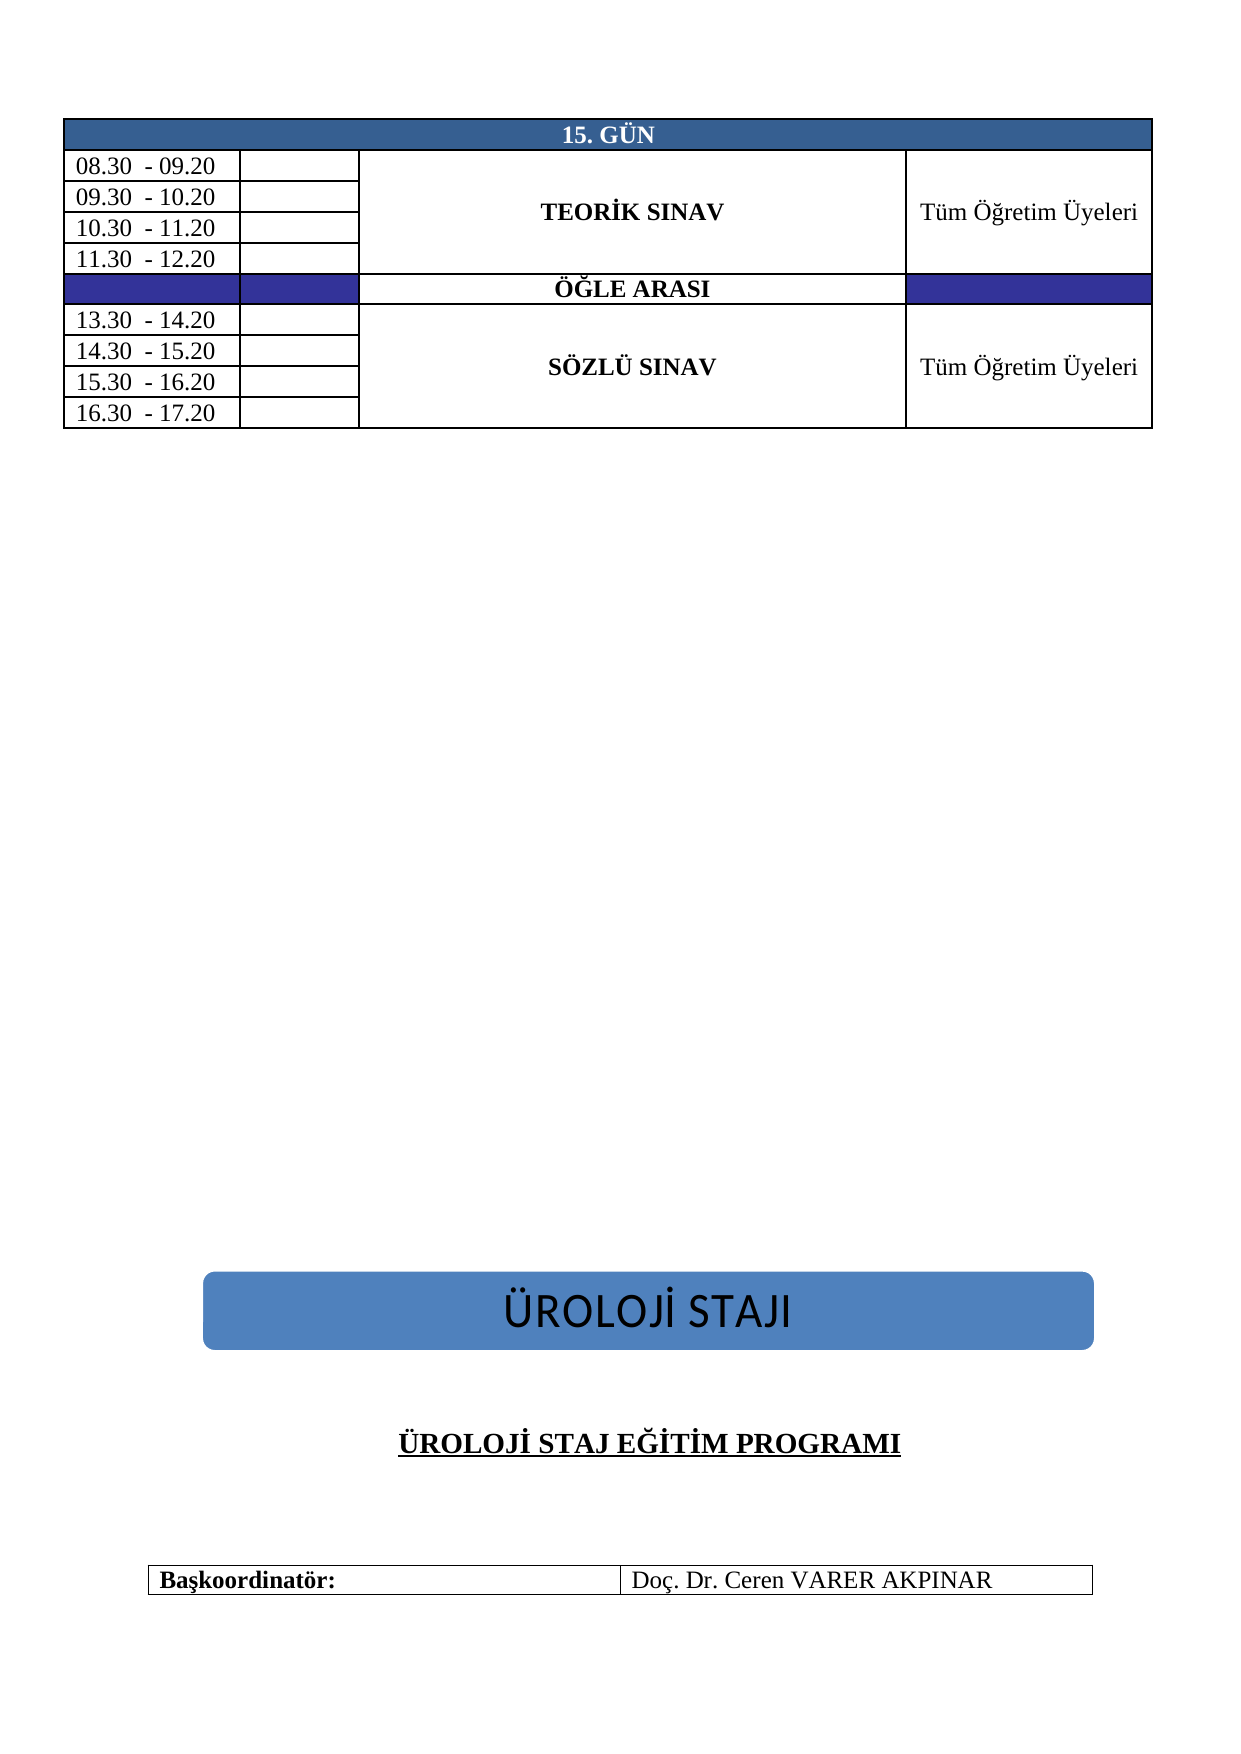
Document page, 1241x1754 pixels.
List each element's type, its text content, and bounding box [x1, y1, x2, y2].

table_cell [907, 275, 1151, 303]
table_cell 14.30 - 15.20 [65, 336, 239, 365]
table_header 15. GÜN [65, 120, 1151, 149]
table_cell [241, 213, 358, 242]
table_cell [241, 151, 358, 180]
table_cell 10.30 - 11.20 [65, 213, 239, 242]
table_cell Tüm Öğretim Üyeleri [907, 305, 1151, 427]
table_cell 11.30 - 12.20 [65, 244, 239, 272]
table_cell [241, 398, 358, 427]
table_cell ÖĞLE ARASI [360, 275, 905, 303]
table_cell [241, 182, 358, 211]
table_cell 13.30 - 14.20 [65, 305, 239, 334]
table_cell SÖZLÜ SINAV [360, 305, 905, 427]
table_cell [65, 275, 239, 303]
table_cell TEORİK SINAV [360, 151, 905, 272]
table_cell 16.30 - 17.20 [65, 398, 239, 427]
table_cell 09.30 - 10.20 [65, 182, 239, 211]
table_cell 15.30 - 16.20 [65, 367, 239, 396]
table_cell [241, 367, 358, 396]
table_cell 08.30 - 09.20 [65, 151, 239, 180]
table_cell [241, 275, 358, 303]
table_cell [241, 305, 358, 334]
text ÜROLOJİ STAJ EĞİTİM PROGRAMI [148, 1426, 1152, 1459]
table_header Başkoordinatör: [149, 1566, 620, 1594]
table_cell [241, 336, 358, 365]
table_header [621, 1566, 1092, 1594]
table_cell Tüm Öğretim Üyeleri [907, 151, 1151, 272]
table_cell [241, 244, 358, 272]
